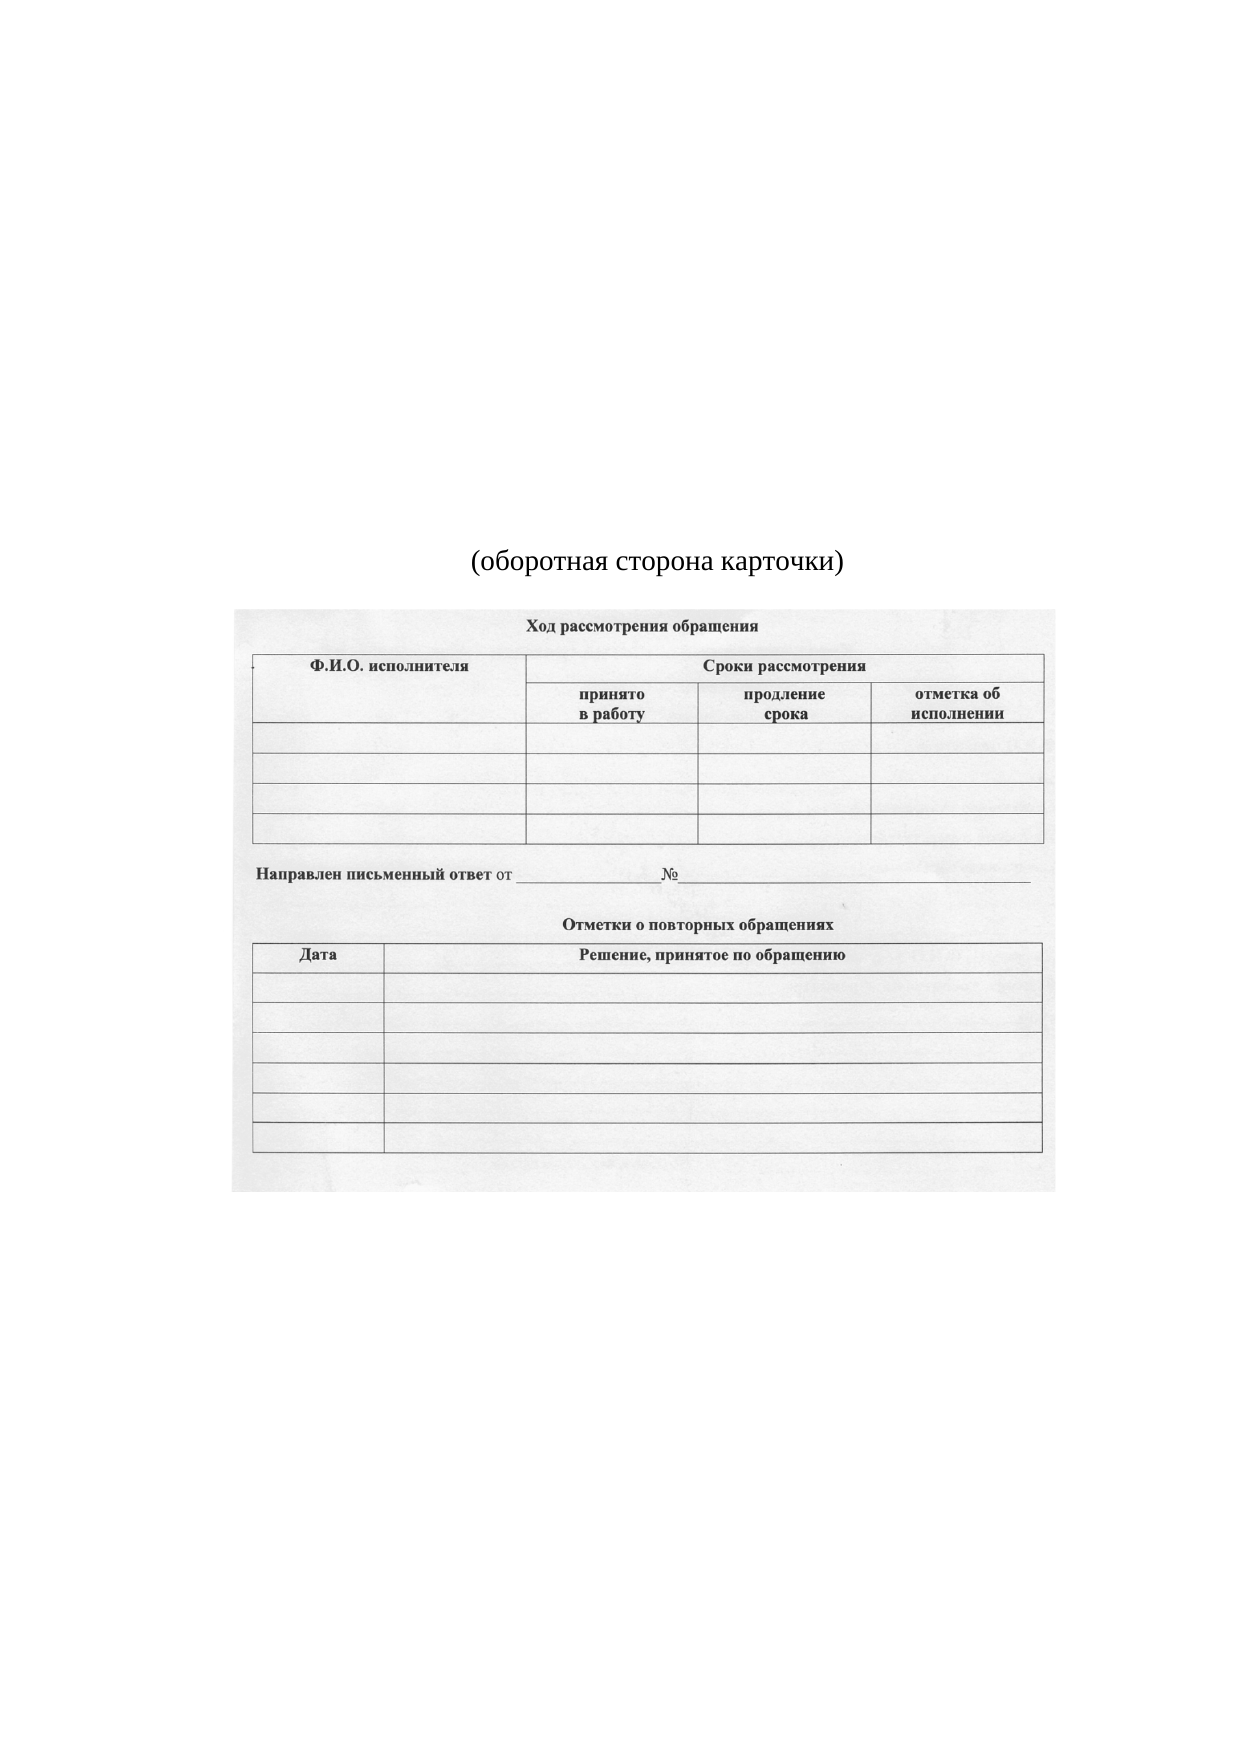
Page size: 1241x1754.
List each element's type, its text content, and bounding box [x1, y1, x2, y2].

picture [213, 601, 1063, 1192]
text (оборотная сторона карточки) [162, 543, 1152, 577]
